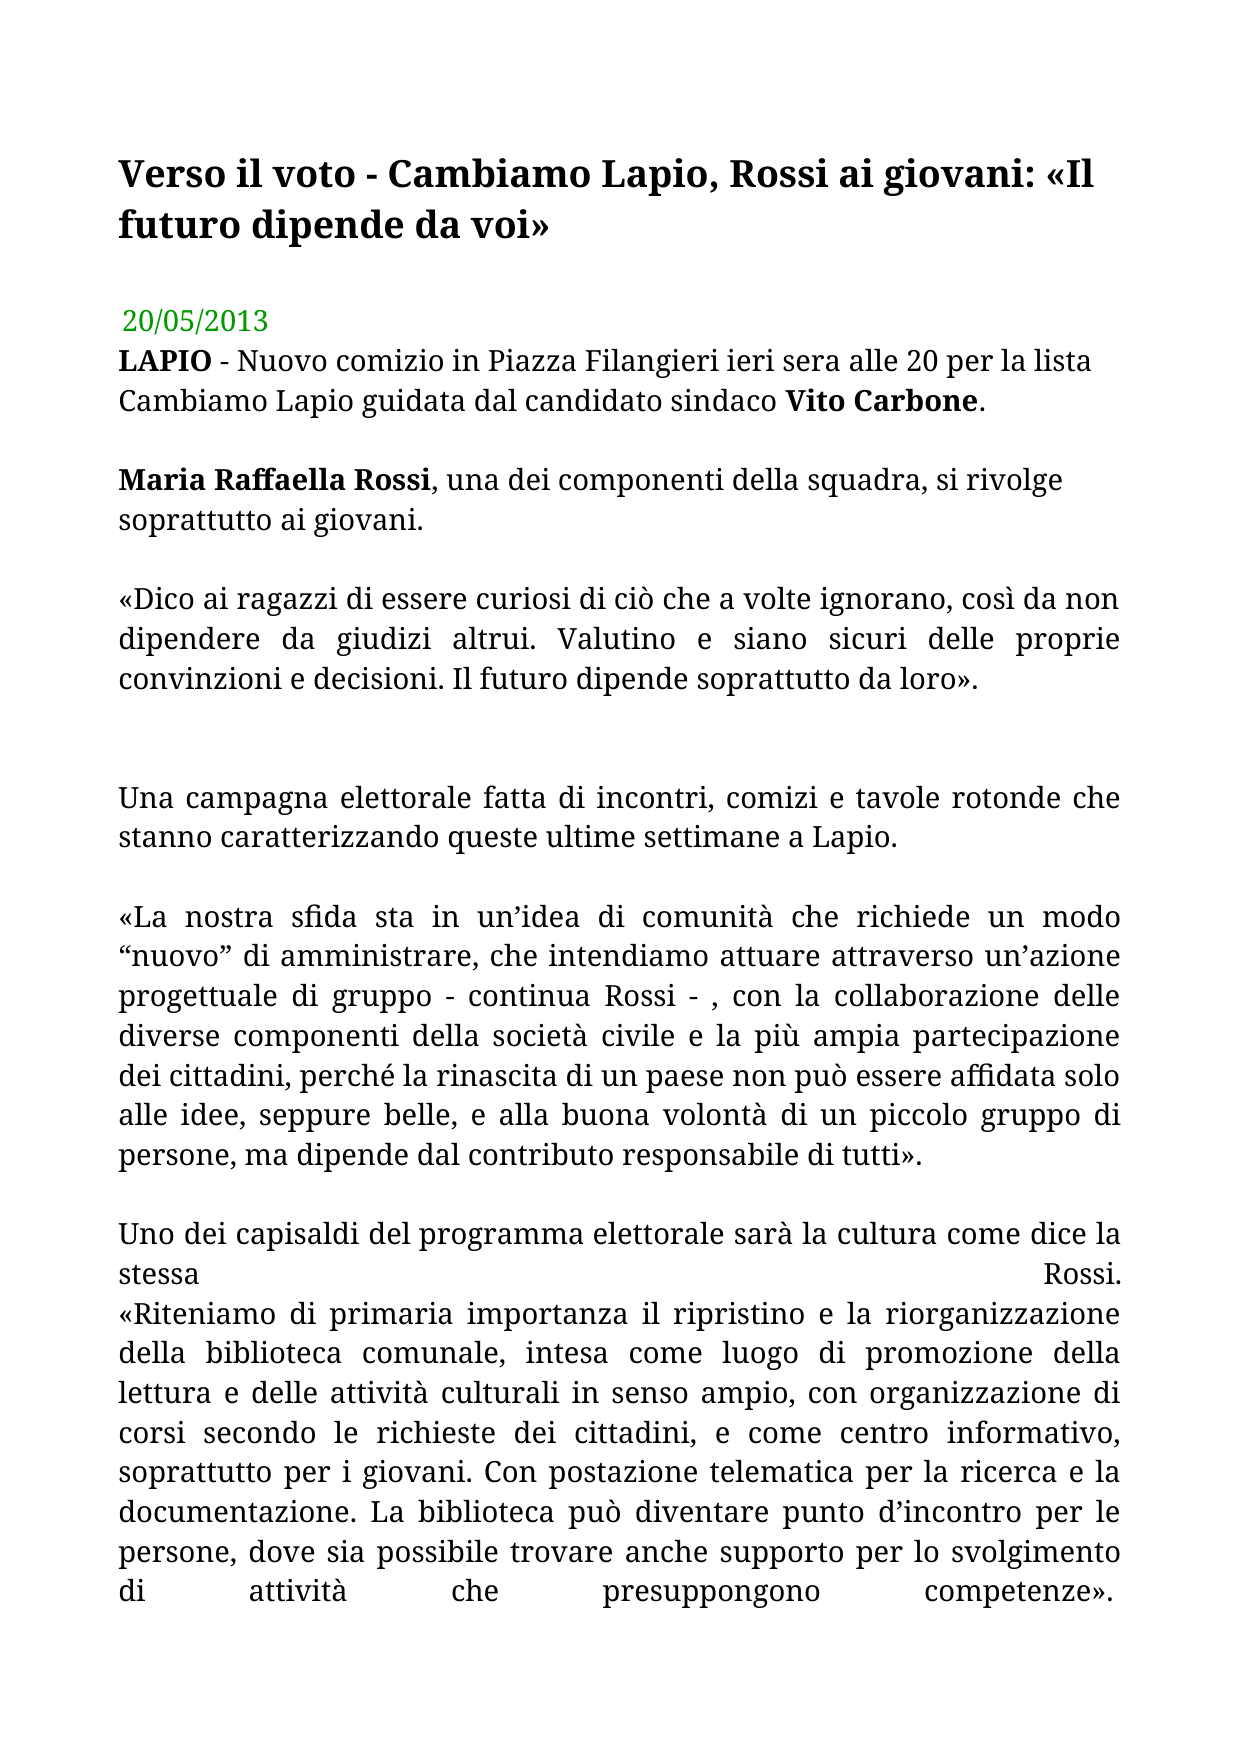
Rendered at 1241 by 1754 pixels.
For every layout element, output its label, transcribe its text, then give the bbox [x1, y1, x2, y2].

text «Dico ai ragazzi di essere curiosi di ciò che a volte ignorano, così da non dipendere da giudizi altrui. Valutino e siano sicuri delle proprie convinzioni e decisioni. Il futuro dipende soprattutto da loro». [118, 539, 1122, 698]
text Una campagna elettorale fatta di incontri, comizi e tavole rotonde che stanno caratterizzando queste ultime settimane a Lapio. [118, 698, 1122, 856]
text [118, 1174, 1122, 1610]
text «La nostra sfida sta in un’idea di comunità che richiede un modo “nuovo” di amministrare, che intendiamo attuare attraverso un’azione progettuale di gruppo - continua Rossi - , con la collaborazione delle diverse componenti della società civile e la più ampia partecipazione dei cittadini, perché la rinascita di un paese non può essere affidata solo alle idee, seppure belle, e alla buona volontà di un piccolo gruppo di persone, ma dipende dal contributo responsabile di tutti». [118, 856, 1122, 1174]
text Verso il voto - Cambiamo Lapio, Rossi ai giovani: «Il futuro dipende da voi» 20/05/2013 LAPIO - Nuovo comizio in Piazza Filangieri ieri sera alle 20 per la lista Cambiamo Lapio guidata dal candidato sindaco Vito Carbone. Maria Raffaella Rossi, una dei componenti della squadra, si rivolge soprattutto ai giovani. [118, 148, 1122, 539]
